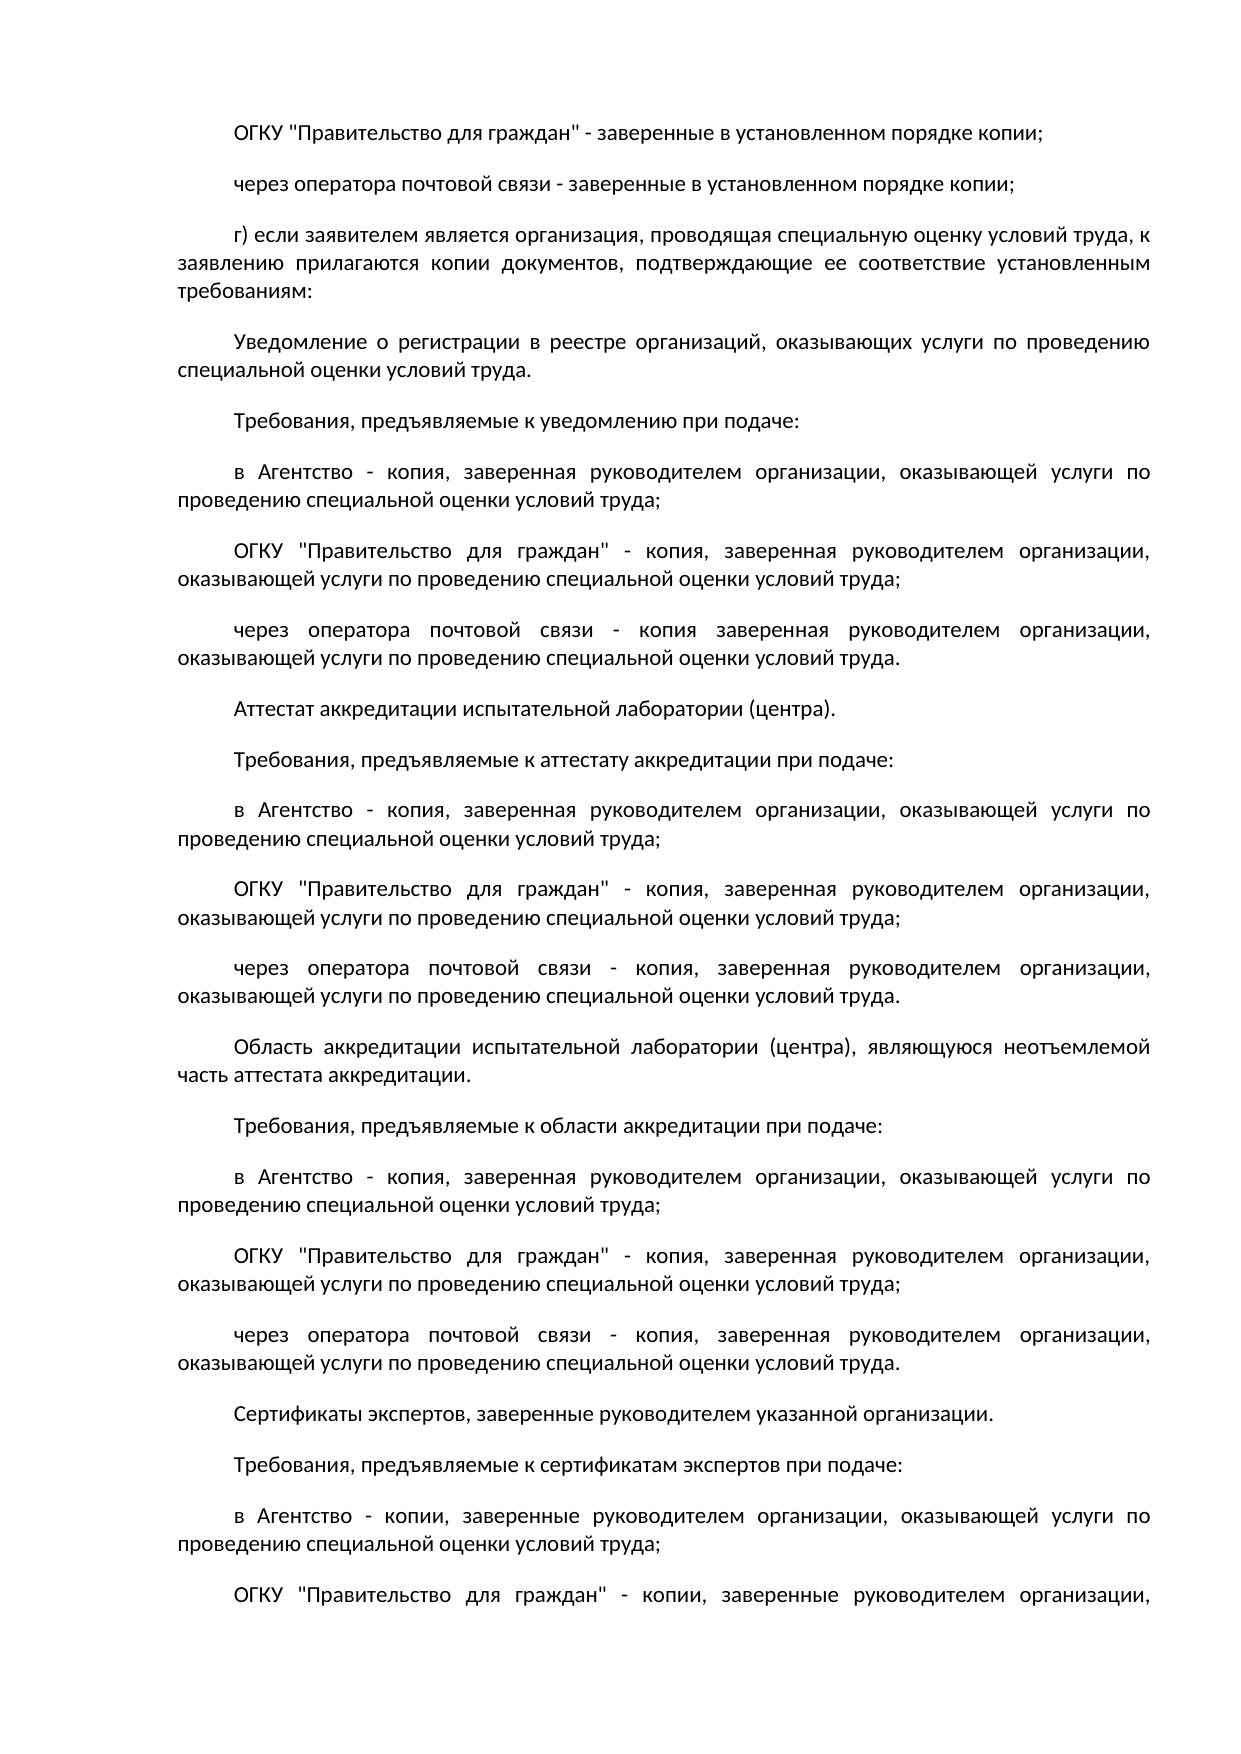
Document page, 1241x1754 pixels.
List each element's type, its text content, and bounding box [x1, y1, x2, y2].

text через оператора почтовой связи - заверенные в установленном порядке копии; [177, 169, 1152, 197]
text ОГКУ "Правительство для граждан" - копия, заверенная руководителем организации, оказывающей услуги по проведению специальной оценки условий труда; [177, 536, 1152, 592]
text в Агентство - копия, заверенная руководителем организации, оказывающей услуги по проведению специальной оценки условий труда; [177, 1162, 1152, 1218]
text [177, 1580, 1152, 1608]
text Аттестат аккредитации испытательной лаборатории (центра). [177, 694, 1152, 722]
text через оператора почтовой связи - копия, заверенная руководителем организации, оказывающей услуги по проведению специальной оценки условий труда. [177, 953, 1152, 1009]
text ОГКУ "Правительство для граждан" - копия, заверенная руководителем организации, оказывающей услуги по проведению специальной оценки условий труда; [177, 1241, 1152, 1297]
text Требования, предъявляемые к аттестату аккредитации при подаче: [177, 745, 1152, 773]
text в Агентство - копия, заверенная руководителем организации, оказывающей услуги по проведению специальной оценки условий труда; [177, 457, 1152, 513]
text ОГКУ "Правительство для граждан" - копия, заверенная руководителем организации, оказывающей услуги по проведению специальной оценки условий труда; [177, 874, 1152, 931]
text в Агентство - копии, заверенные руководителем организации, оказывающей услуги по проведению специальной оценки условий труда; [177, 1501, 1152, 1557]
text Уведомление о регистрации в реестре организаций, оказывающих услуги по проведению специальной оценки условий труда. [177, 327, 1152, 383]
text г) если заявителем является организация, проводящая специальную оценку условий труда, к заявлению прилагаются копии документов, подтверждающие ее соответствие установленным требованиям: [177, 220, 1152, 304]
text Требования, предъявляемые к сертификатам экспертов при подаче: [177, 1450, 1152, 1478]
text Область аккредитации испытательной лаборатории (центра), являющуюся неотъемлемой часть аттестата аккредитации. [177, 1032, 1152, 1088]
text Сертификаты экспертов, заверенные руководителем указанной организации. [177, 1399, 1152, 1427]
text Требования, предъявляемые к области аккредитации при подаче: [177, 1111, 1152, 1139]
text через оператора почтовой связи - копия заверенная руководителем организации, оказывающей услуги по проведению специальной оценки условий труда. [177, 615, 1152, 671]
text через оператора почтовой связи - копия, заверенная руководителем организации, оказывающей услуги по проведению специальной оценки условий труда. [177, 1320, 1152, 1376]
text Требования, предъявляемые к уведомлению при подаче: [177, 406, 1152, 434]
text в Агентство - копия, заверенная руководителем организации, оказывающей услуги по проведению специальной оценки условий труда; [177, 796, 1152, 852]
text ОГКУ "Правительство для граждан" - заверенные в установленном порядке копии; [177, 118, 1152, 146]
